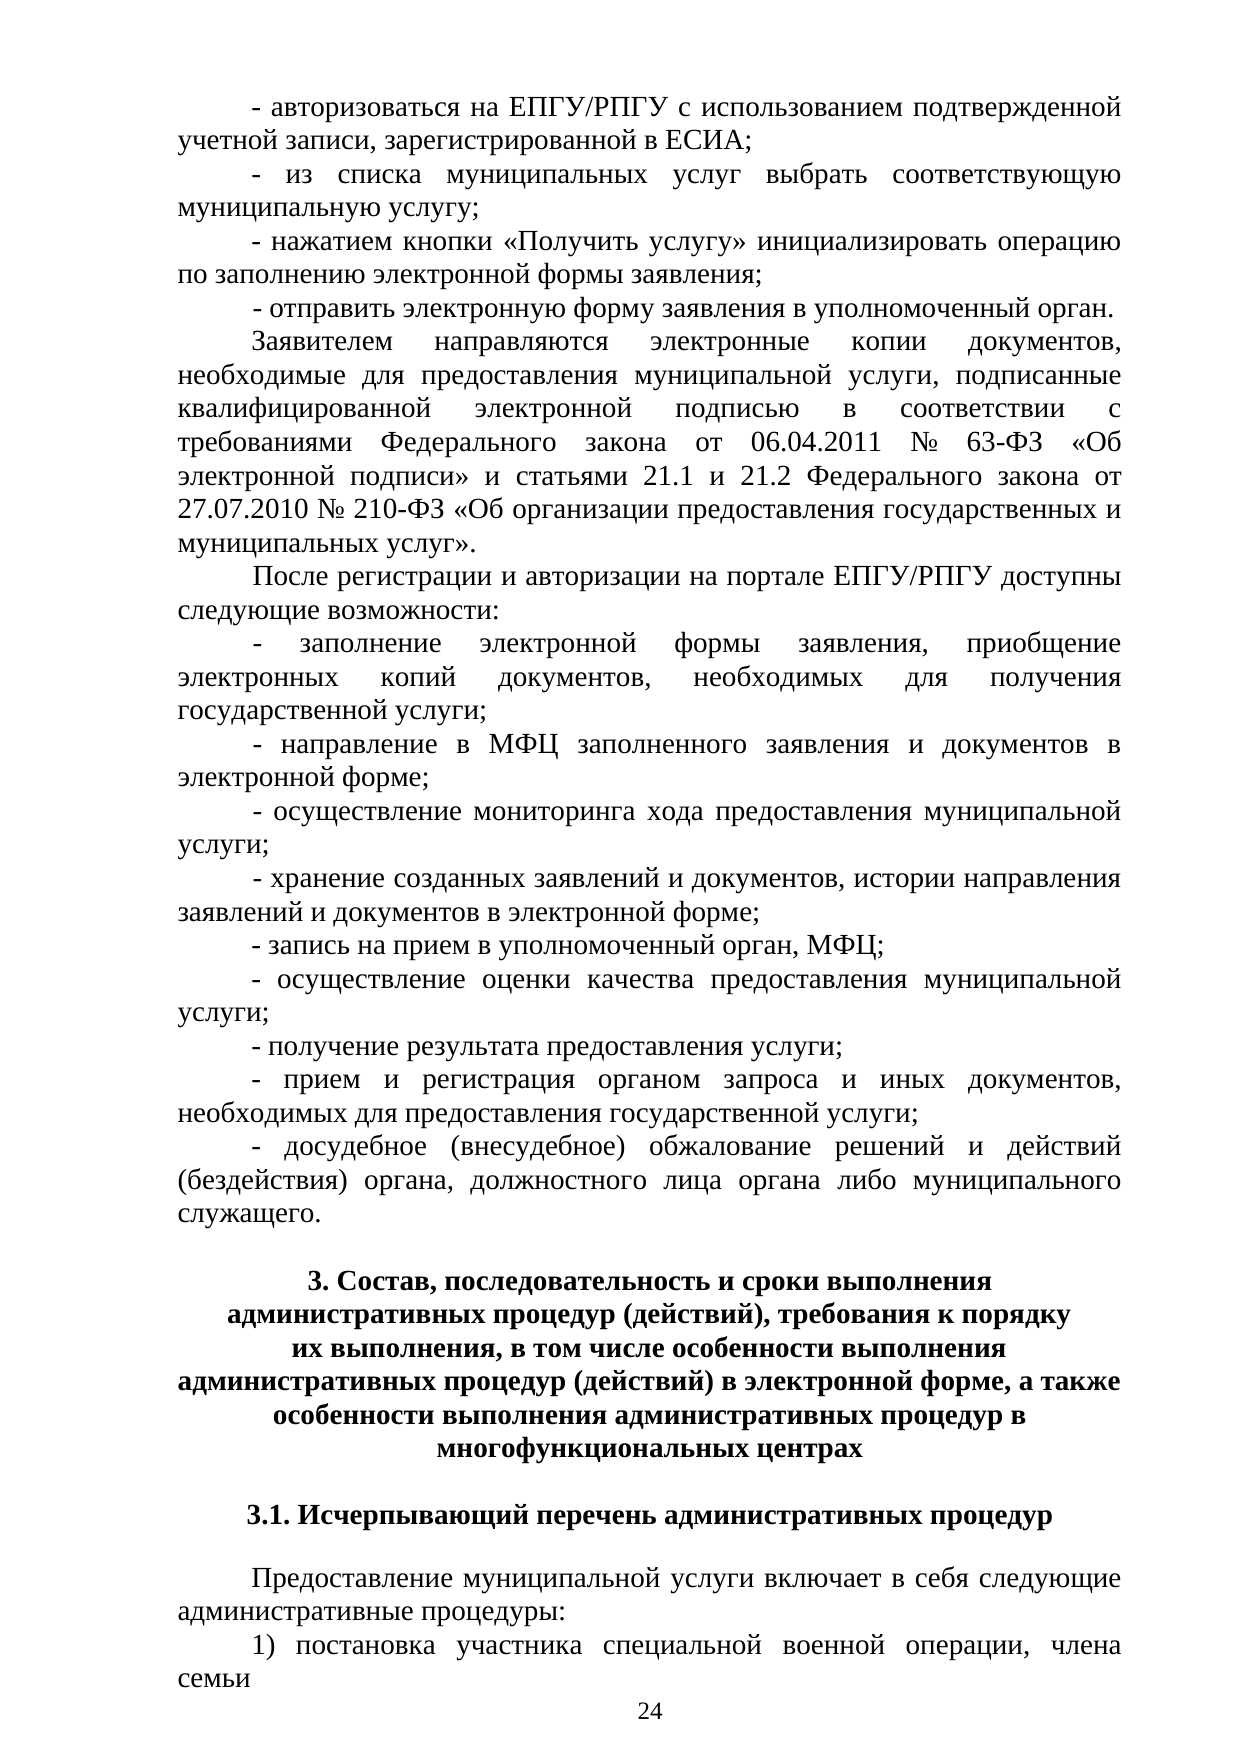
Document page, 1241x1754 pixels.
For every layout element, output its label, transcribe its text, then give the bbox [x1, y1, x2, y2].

text - получение результата предоставления услуги; [177, 1028, 1122, 1061]
text - отправить электронную форму заявления в уполномоченный орган. [252, 290, 1122, 323]
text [177, 1627, 1122, 1694]
text После регистрации и авторизации на портале ЕПГУ/РПГУ доступны следующие возможности: [177, 558, 1122, 625]
text 3. Состав, последовательность и сроки выполнения [177, 1263, 1122, 1296]
text Предоставление муниципальной услуги включает в себя следующие административные процедуры: [177, 1560, 1122, 1627]
text административных процедур (действий), требования к порядку [176, 1296, 1122, 1330]
text - запись на прием в уполномоченный орган, МФЦ; [177, 927, 1122, 961]
text - осуществление оценки качества предоставления муниципальной услуги; [177, 961, 1122, 1028]
text - нажатием кнопки «Получить услугу» инициализировать операцию по заполнению электронной формы заявления; [177, 223, 1122, 290]
text - из списка муниципальных услуг выбрать соответствующую муниципальную услугу; [177, 156, 1122, 223]
text - хранение созданных заявлений и документов, истории направления заявлений и документов в электронной форме; [177, 860, 1122, 927]
text административных процедур (действий) в электронной форме, а также особенности выполнения административных процедур в многофункциональных центрах [176, 1363, 1122, 1464]
text Заявителем направляются электронные копии документов, необходимые для предоставления муниципальной услуги, подписанные квалифицированной электронной подписью в соответствии с требованиями Федерального закона от 06.04.2011 № 63-ФЗ «Об электронной подписи» и статьями 21.1 и 21.2 Федерального закона от 27.07.2010 № 210-ФЗ «Об организации предоставления государственных и муниципальных услуг». [177, 323, 1122, 558]
text их выполнения, в том числе особенности выполнения [176, 1330, 1122, 1363]
text - авторизоваться на ЕПГУ/РПГУ с использованием подтвержденной учетной записи, зарегистрированной в ЕСИА; [177, 89, 1122, 156]
text - осуществление мониторинга хода предоставления муниципальной услуги; [177, 793, 1122, 860]
text 3.1. Исчерпывающий перечень административных процедур [177, 1497, 1122, 1531]
text - заполнение электронной формы заявления, приобщение электронных копий документов, необходимых для получения государственной услуги; [177, 625, 1122, 726]
text - досудебное (внесудебное) обжалование решений и действий (бездействия) органа, должностного лица органа либо муниципального служащего. [177, 1128, 1122, 1229]
text - прием и регистрация органом запроса и иных документов, необходимых для предоставления государственной услуги; [177, 1061, 1122, 1128]
text - направление в МФЦ заполненного заявления и документов в электронной форме; [177, 726, 1122, 793]
